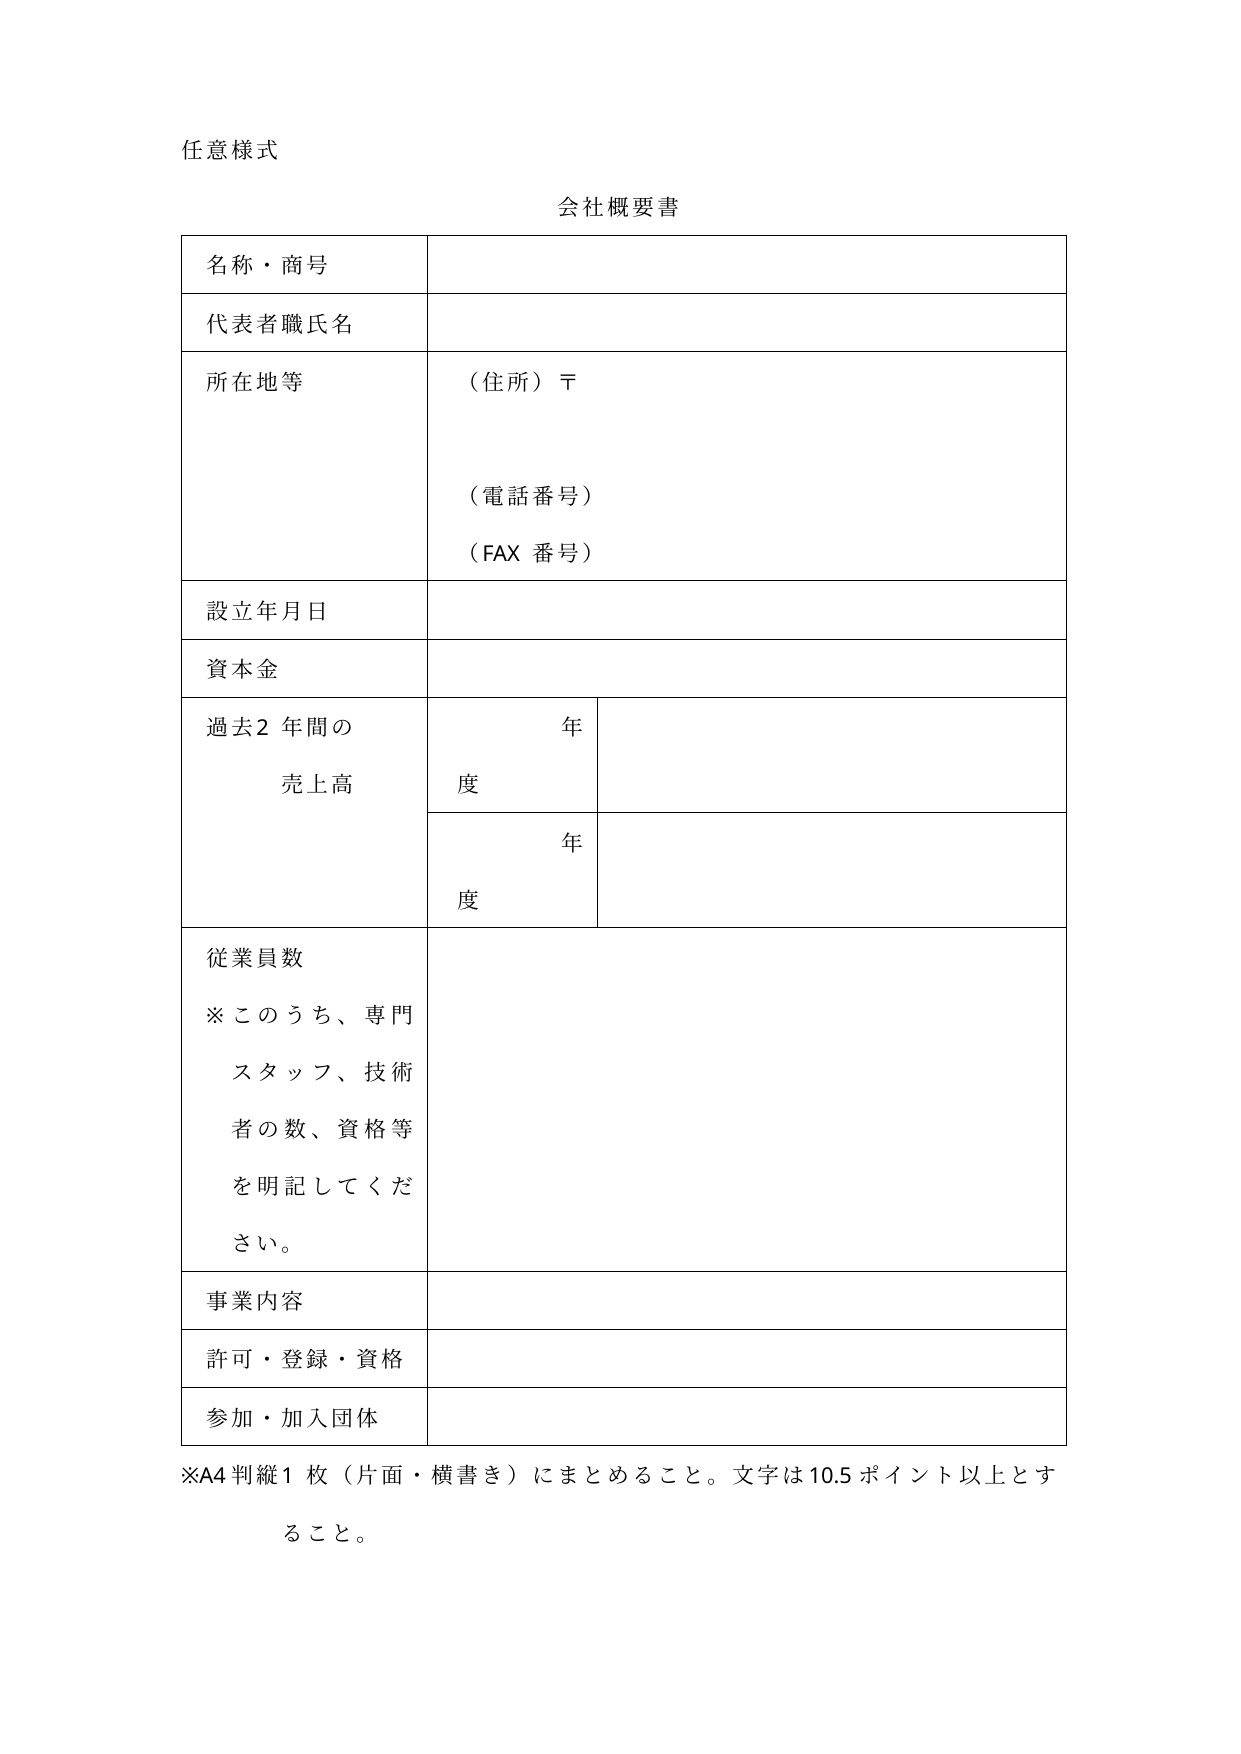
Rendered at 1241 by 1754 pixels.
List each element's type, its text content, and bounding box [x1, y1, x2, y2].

table_cell 年度 [428, 698, 597, 812]
table_cell 所在地等 [182, 352, 427, 580]
table_cell 資本金 [182, 640, 427, 697]
table_cell 年度 [428, 813, 597, 927]
table_cell （住所）〒 （電話番号） （FAX番号） [428, 352, 1066, 580]
table_cell 許可・登録・資格 [182, 1330, 427, 1387]
table_cell 設立年月日 [182, 581, 427, 638]
table_cell 事業内容 [182, 1272, 427, 1329]
table_cell 従業員数 このうち、専門スタッフ、技術者の数、資格等を明記してください。 [182, 928, 427, 1271]
table_cell [598, 698, 1066, 812]
table_cell [428, 640, 1066, 697]
table_header [428, 236, 1066, 293]
table_cell [598, 813, 1066, 927]
text ※A4判縦1枚（片面・横書き）にまとめること。文字は10.5ポイント以上とすること。 [181, 1446, 1059, 1560]
table_header 名称・商号 [182, 236, 427, 293]
table_cell 代表者職氏名 [182, 294, 427, 351]
text 会社概要書 [181, 178, 1059, 235]
table_cell [428, 928, 1066, 1271]
table_cell 参加・加入団体 [182, 1388, 427, 1445]
text 任意様式 [181, 121, 1059, 178]
table_cell [428, 581, 1066, 638]
table_cell [428, 1388, 1066, 1445]
table_cell [428, 1272, 1066, 1329]
table_cell 過去2年間の 売上高 [182, 698, 427, 927]
table_cell [428, 294, 1066, 351]
table_cell [428, 1330, 1066, 1387]
